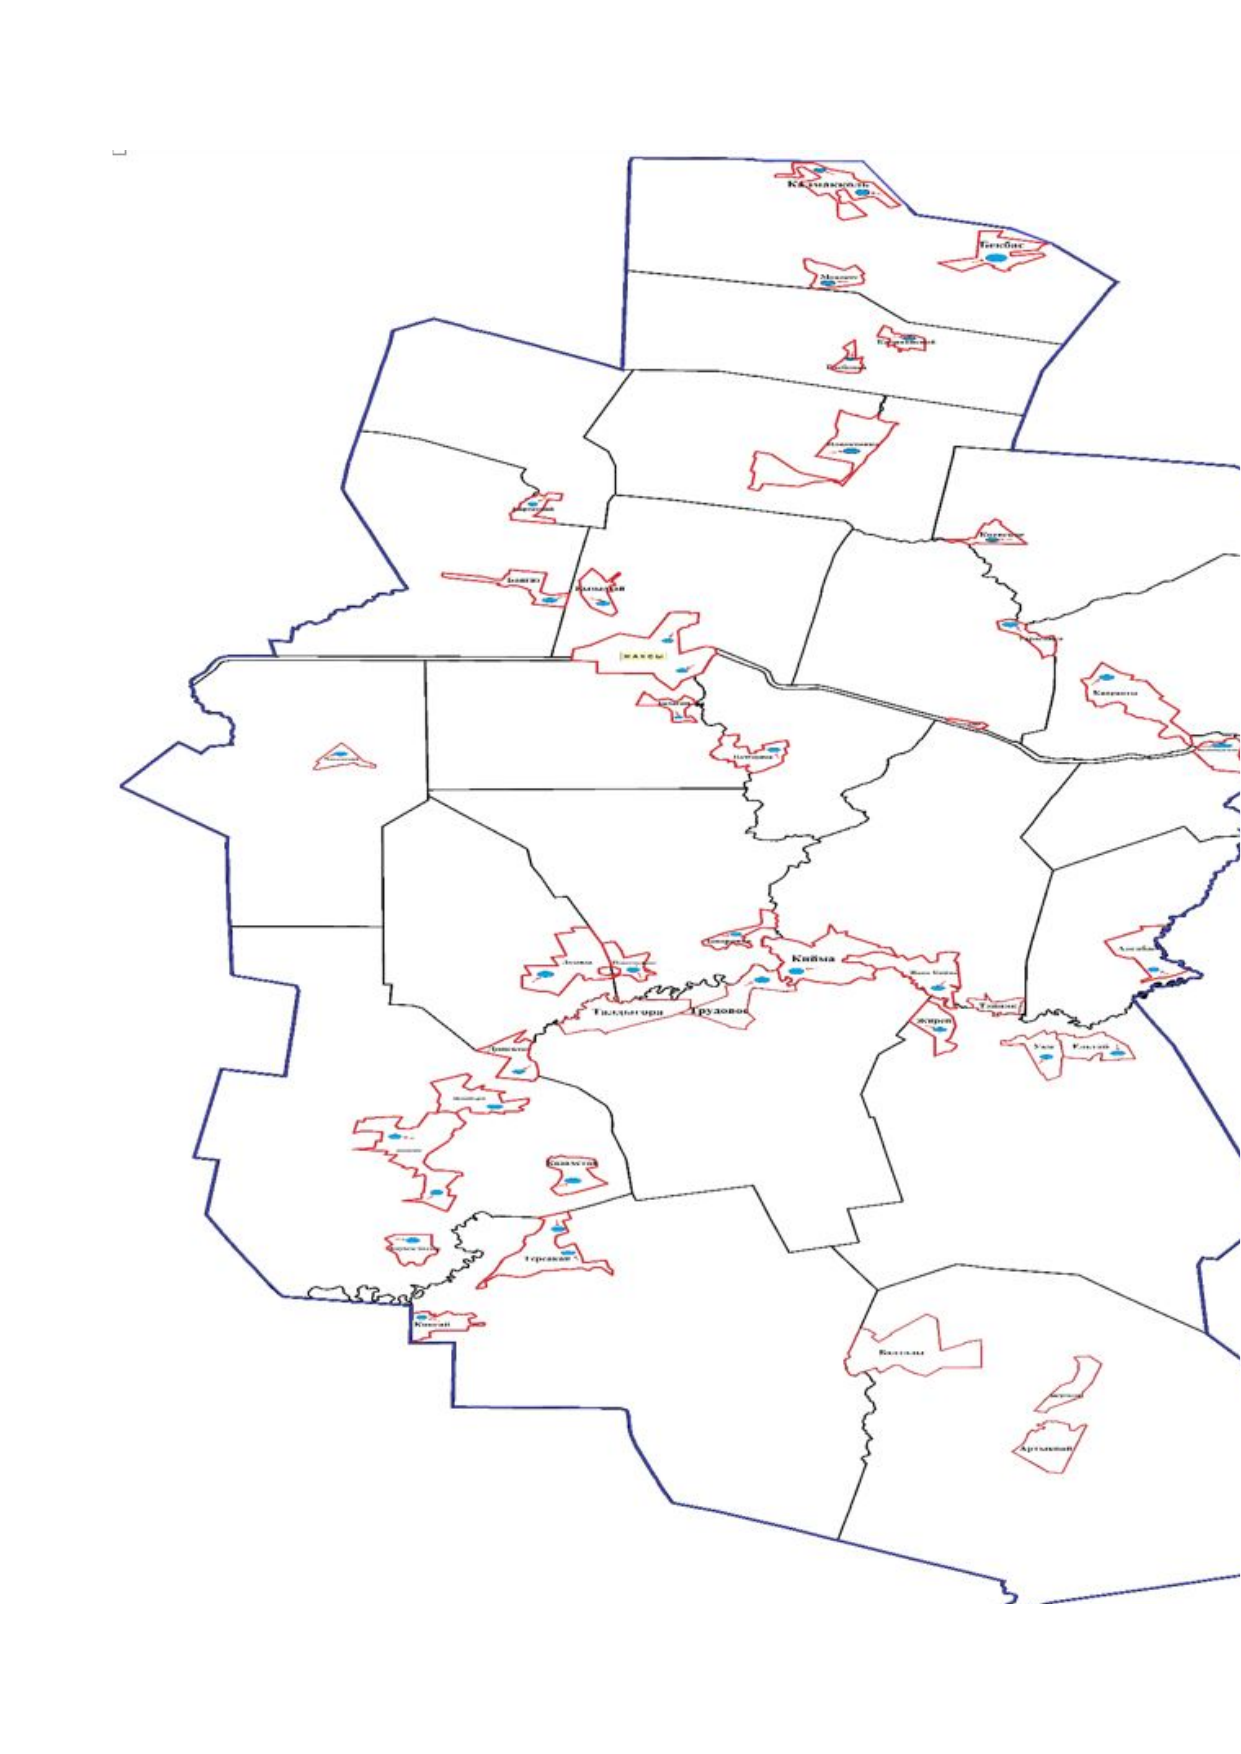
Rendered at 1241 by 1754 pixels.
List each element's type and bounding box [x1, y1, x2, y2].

picture [112, 150, 1241, 1604]
